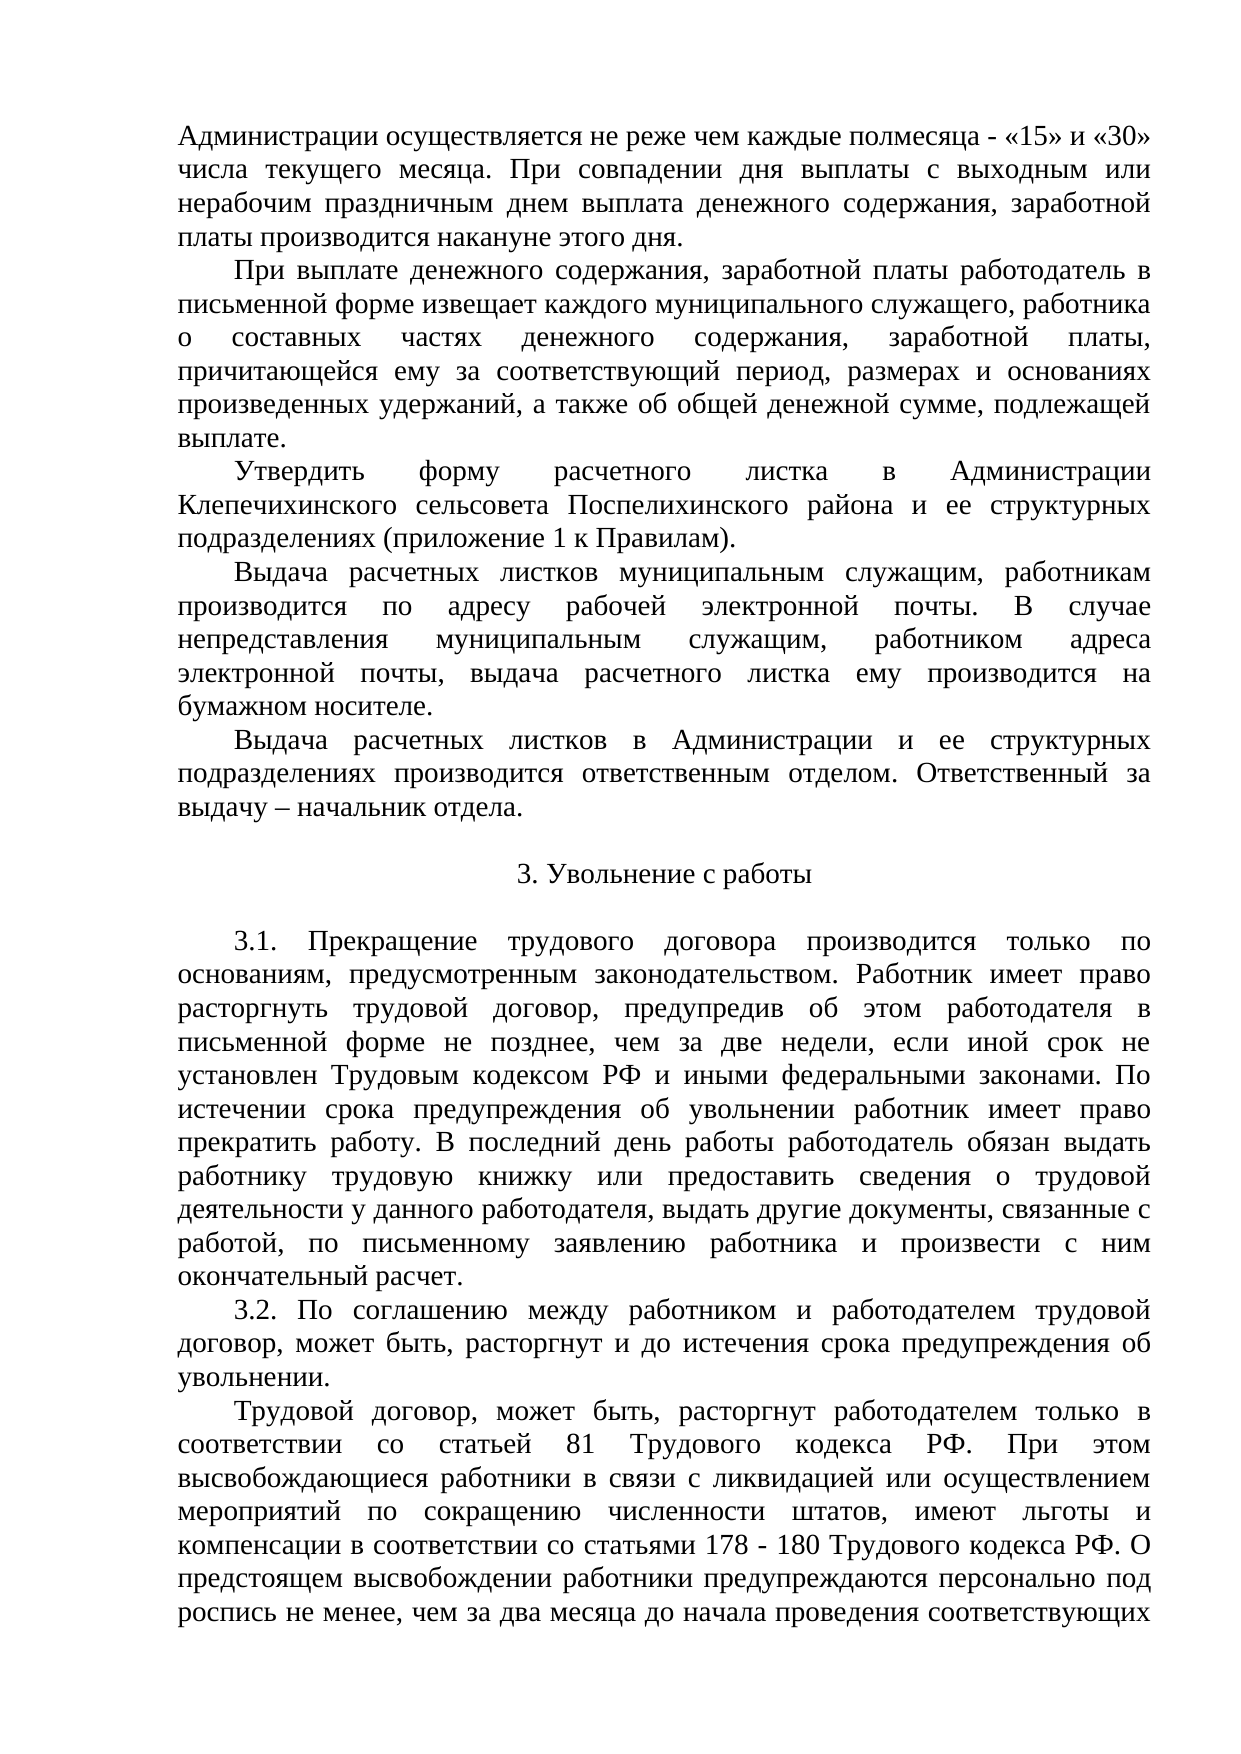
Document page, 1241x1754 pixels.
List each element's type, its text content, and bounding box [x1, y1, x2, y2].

text Выдача расчетных листков муниципальным служащим, работникам производится по адресу рабочей электронной почты. В случае непредставления муниципальным служащим, работником адреса электронной почты, выдача расчетного листка ему производится на бумажном носителе. [177, 554, 1152, 722]
text 3. Увольнение с работы [177, 856, 1152, 889]
text Утвердить форму расчетного листка в Администрации Клепечихинского сельсовета Поспелихинского района и ее структурных подразделениях (приложение 1 к Правилам). [177, 453, 1152, 554]
text 3.2. По соглашению между работником и работодателем трудовой договор, может быть, расторгнут и до истечения срока предупреждения об увольнении. [177, 1292, 1152, 1393]
text Выдача расчетных листков в Администрации и ее структурных подразделениях производится ответственным отделом. Ответственный за выдачу – начальник отдела. [177, 722, 1152, 822]
text При выплате денежного содержания, заработной платы работодатель в письменной форме извещает каждого муниципального служащего, работника о составных частях денежного содержания, заработной платы, причитающейся ему за соответствующий период, размерах и основаниях произведенных удержаний, а также об общей денежной сумме, подлежащей выплате. [177, 252, 1152, 453]
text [177, 118, 1152, 252]
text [177, 1393, 1152, 1627]
text 3.1. Прекращение трудового договора производится только по основаниям, предусмотренным законодательством. Работник имеет право расторгнуть трудовой договор, предупредив об этом работодателя в письменной форме не позднее, чем за две недели, если иной срок не установлен Трудовым кодексом РФ и иными федеральными законами. По истечении срока предупреждения об увольнении работник имеет право прекратить работу. В последний день работы работодатель обязан выдать работнику трудовую книжку или предоставить сведения о трудовой деятельности у данного работодателя, выдать другие документы, связанные с работой, по письменному заявлению работника и произвести с ним окончательный расчет. [177, 923, 1152, 1292]
